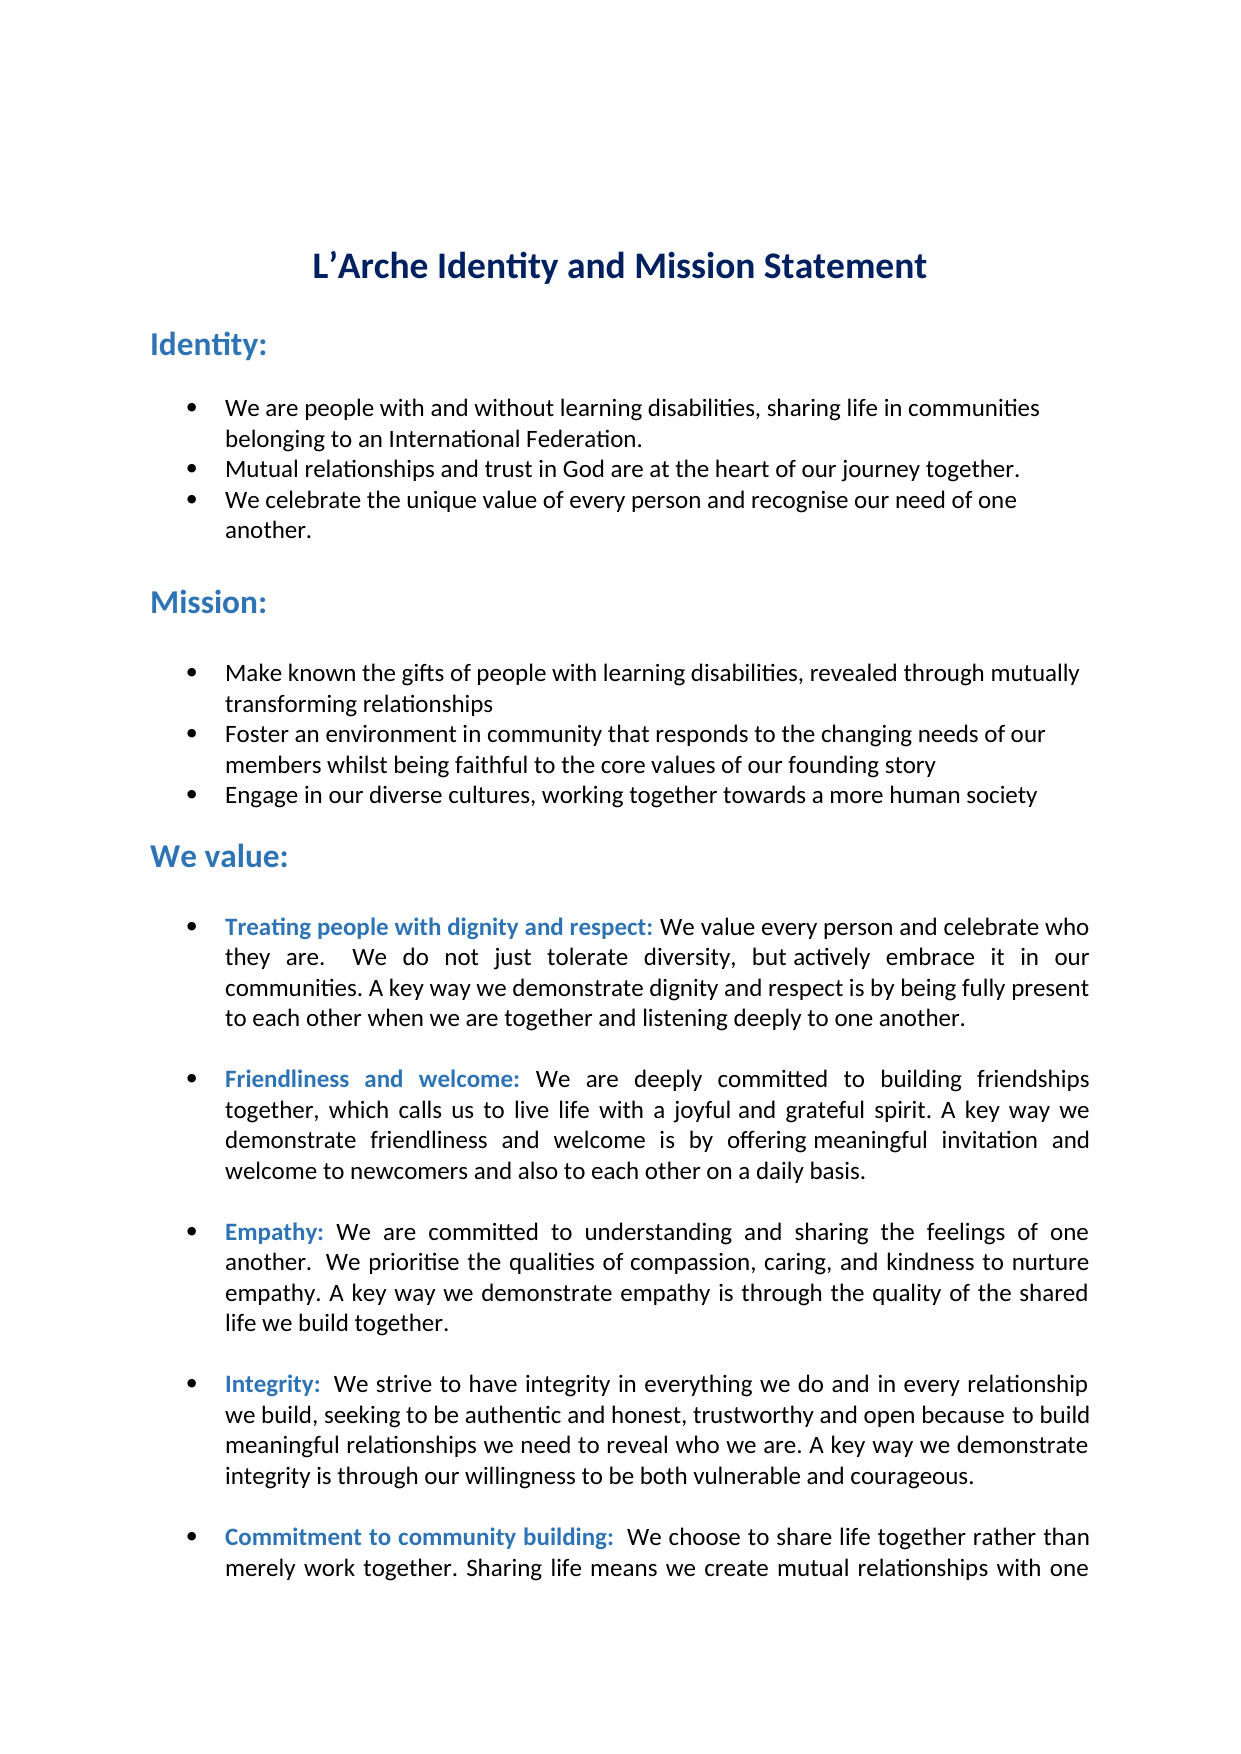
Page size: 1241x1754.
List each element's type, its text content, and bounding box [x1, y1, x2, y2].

list We celebrate the unique value of every person and recognise our need of one another. [187, 484, 1090, 545]
list Mutual relationships and trust in God are at the heart of our journey together. [187, 454, 1090, 484]
text We value: [150, 835, 1090, 876]
text L’Arche Identity and Mission Statement [150, 242, 1090, 287]
list Empathy: We are committed to understanding and sharing the feelings of one another. We prioritise the qualities of compassion, caring, and kindness to nurture empathy. A key way we demonstrate empathy is through the quality of the shared life we build together. [187, 1216, 1090, 1338]
list Make known the gifts of people with learning disabilities, revealed through mutually transforming relationships [187, 657, 1090, 718]
text Identity: [150, 323, 1090, 364]
list Engage in our diverse cultures, working together towards a more human society [187, 779, 1090, 810]
text Mission: [150, 581, 1090, 622]
list Friendliness and welcome: We are deeply committed to building friendships together, which calls us to live life with a joyful and grateful spirit. A key way we demonstrate friendliness and welcome is by offering meaningful invitation and welcome to newcomers and also to each other on a daily basis. [187, 1063, 1090, 1186]
list We are people with and without learning disabilities, sharing life in communities belonging to an International Federation. [187, 393, 1090, 454]
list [187, 1521, 1090, 1582]
list Treating people with dignity and respect: We value every person and celebrate who they are. We do not just tolerate diversity, but actively embrace it in our communities. A key way we demonstrate dignity and respect is by being fully present to each other when we are together and listening deeply to one another. [187, 911, 1090, 1033]
list Foster an environment in community that responds to the changing needs of our members whilst being faithful to the core values of our founding story [187, 718, 1090, 779]
list Integrity: We strive to have integrity in everything we do and in every relationship we build, seeking to be authentic and honest, trustworthy and open because to build meaningful relationships we need to reveal who we are. A key way we demonstrate integrity is through our willingness to be both vulnerable and courageous. [187, 1369, 1090, 1491]
